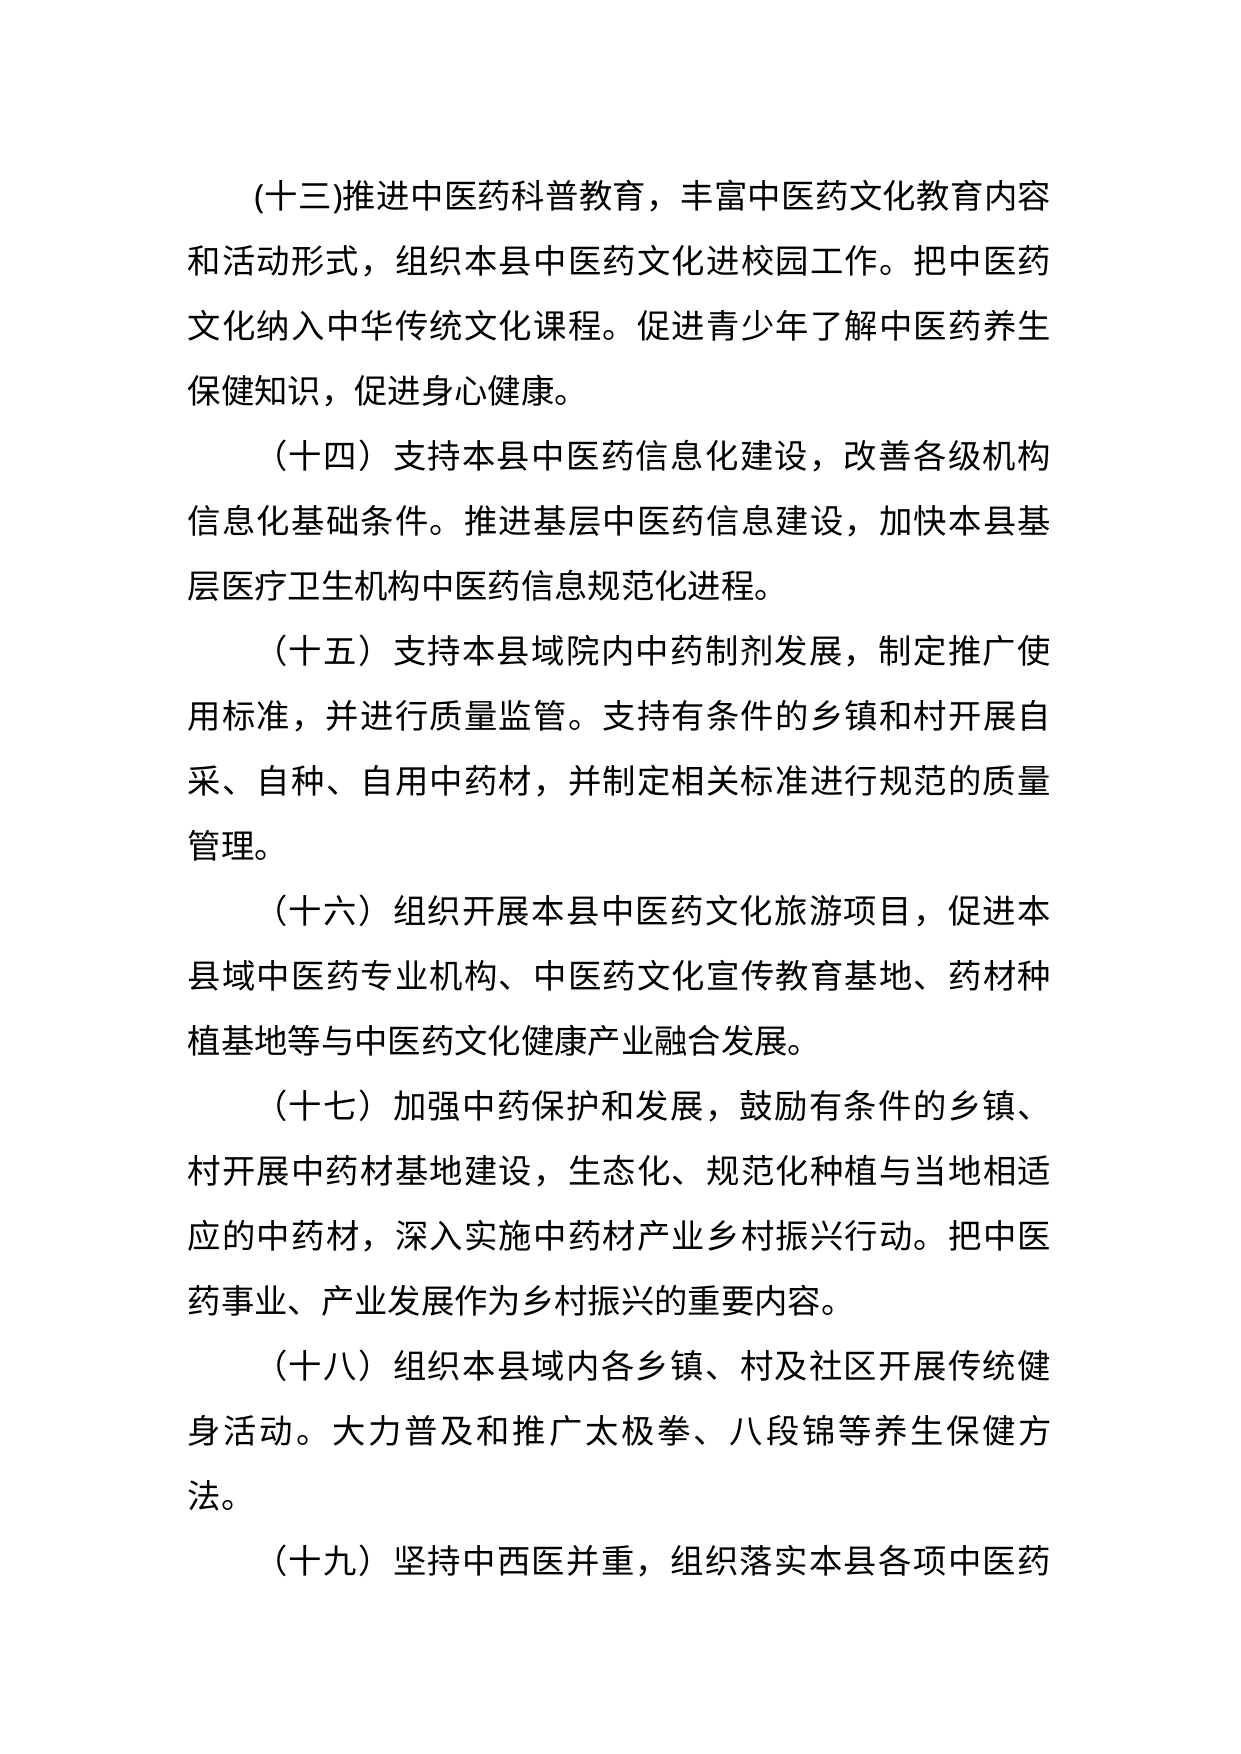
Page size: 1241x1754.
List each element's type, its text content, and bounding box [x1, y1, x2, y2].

text (十三)推进中医药科普教育，丰富中医药文化教育内容和活动形式，组织本县中医药文化进校园工作。把中医药文化纳入中华传统文化课程。促进青少年了解中医药养生保健知识，促进身心健康。 [187, 162, 1053, 422]
text （十六）组织开展本县中医药文化旅游项目，促进本县域中医药专业机构、中医药文化宣传教育基地、药材种植基地等与中医药文化健康产业融合发展。 [187, 877, 1053, 1072]
text （十五）支持本县域院内中药制剂发展，制定推广使用标准，并进行质量监管。支持有条件的乡镇和村开展自采、自种、自用中药材，并制定相关标准进行规范的质量管理。 [187, 617, 1053, 877]
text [187, 1527, 1053, 1592]
text （十八）组织本县域内各乡镇、村及社区开展传统健身活动。大力普及和推广太极拳、八段锦等养生保健方法。 [187, 1332, 1053, 1527]
text （十四）支持本县中医药信息化建设，改善各级机构信息化基础条件。推进基层中医药信息建设，加快本县基层医疗卫生机构中医药信息规范化进程。 [187, 422, 1053, 617]
text （十七）加强中药保护和发展，鼓励有条件的乡镇、村开展中药材基地建设，生态化、规范化种植与当地相适应的中药材，深入实施中药材产业乡村振兴行动。把中医药事业、产业发展作为乡村振兴的重要内容。 [187, 1072, 1053, 1332]
